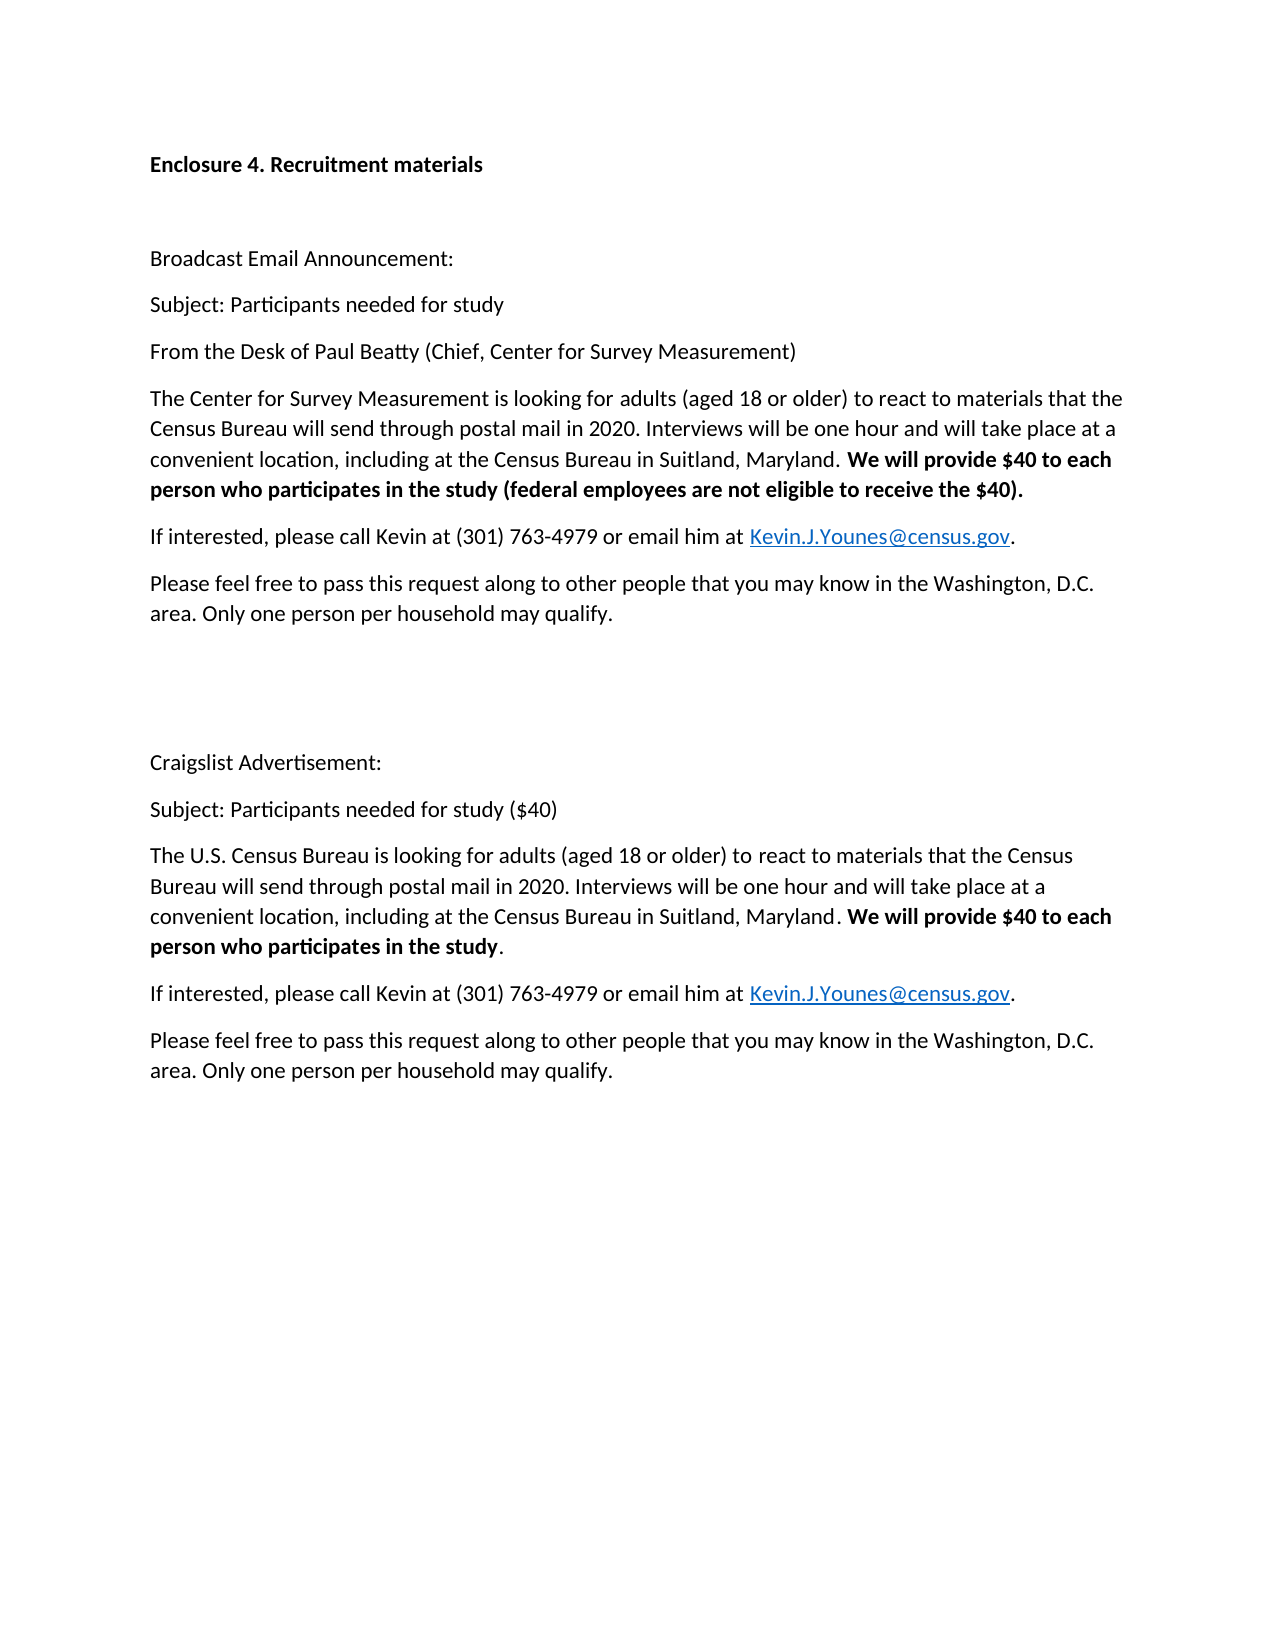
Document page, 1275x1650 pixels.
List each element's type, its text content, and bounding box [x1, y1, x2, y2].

text Subject: Participants needed for study [150, 291, 1125, 319]
text The U.S. Census Bureau is looking for adults (aged 18 or older) to react to materials that the Census Bureau will send through postal mail in 2020. Interviews will be one hour and will take place at a convenient location, including at the Census Bureau in Suitland, Maryland. We will provide $40 to each person who participates in the study. [150, 842, 1125, 960]
text From the Desk of Paul Beatty (Chief, Center for Survey Measurement) [150, 337, 1125, 366]
text Broadcast Email Announcement: [150, 244, 1125, 272]
text If interested, please call Kevin at (301) 763-4979 or email him at Kevin.J.Younes@census.gov. [150, 522, 1125, 550]
text The Center for Survey Measurement is looking for adults (aged 18 or older) to react to materials that the Census Bureau will send through postal mail in 2020. Interviews will be one hour and will take place at a convenient location, including at the Census Bureau in Suitland, Maryland. We will provide $40 to each person who participates in the study (federal employees are not eligible to receive the $40). [150, 384, 1125, 503]
text Please feel free to pass this request along to other people that you may know in the Washington, D.C. area. Only one person per household may qualify. [150, 1026, 1125, 1084]
text If interested, please call Kevin at (301) 763-4979 or email him at Kevin.J.Younes@census.gov. [150, 979, 1125, 1007]
text Enclosure 4. Recruitment materials [150, 150, 1125, 178]
text Subject: Participants needed for study ($40) [150, 795, 1125, 823]
text Craigslist Advertisement: [150, 748, 1125, 776]
text Please feel free to pass this request along to other people that you may know in the Washington, D.C. area. Only one person per household may qualify. [150, 569, 1125, 627]
